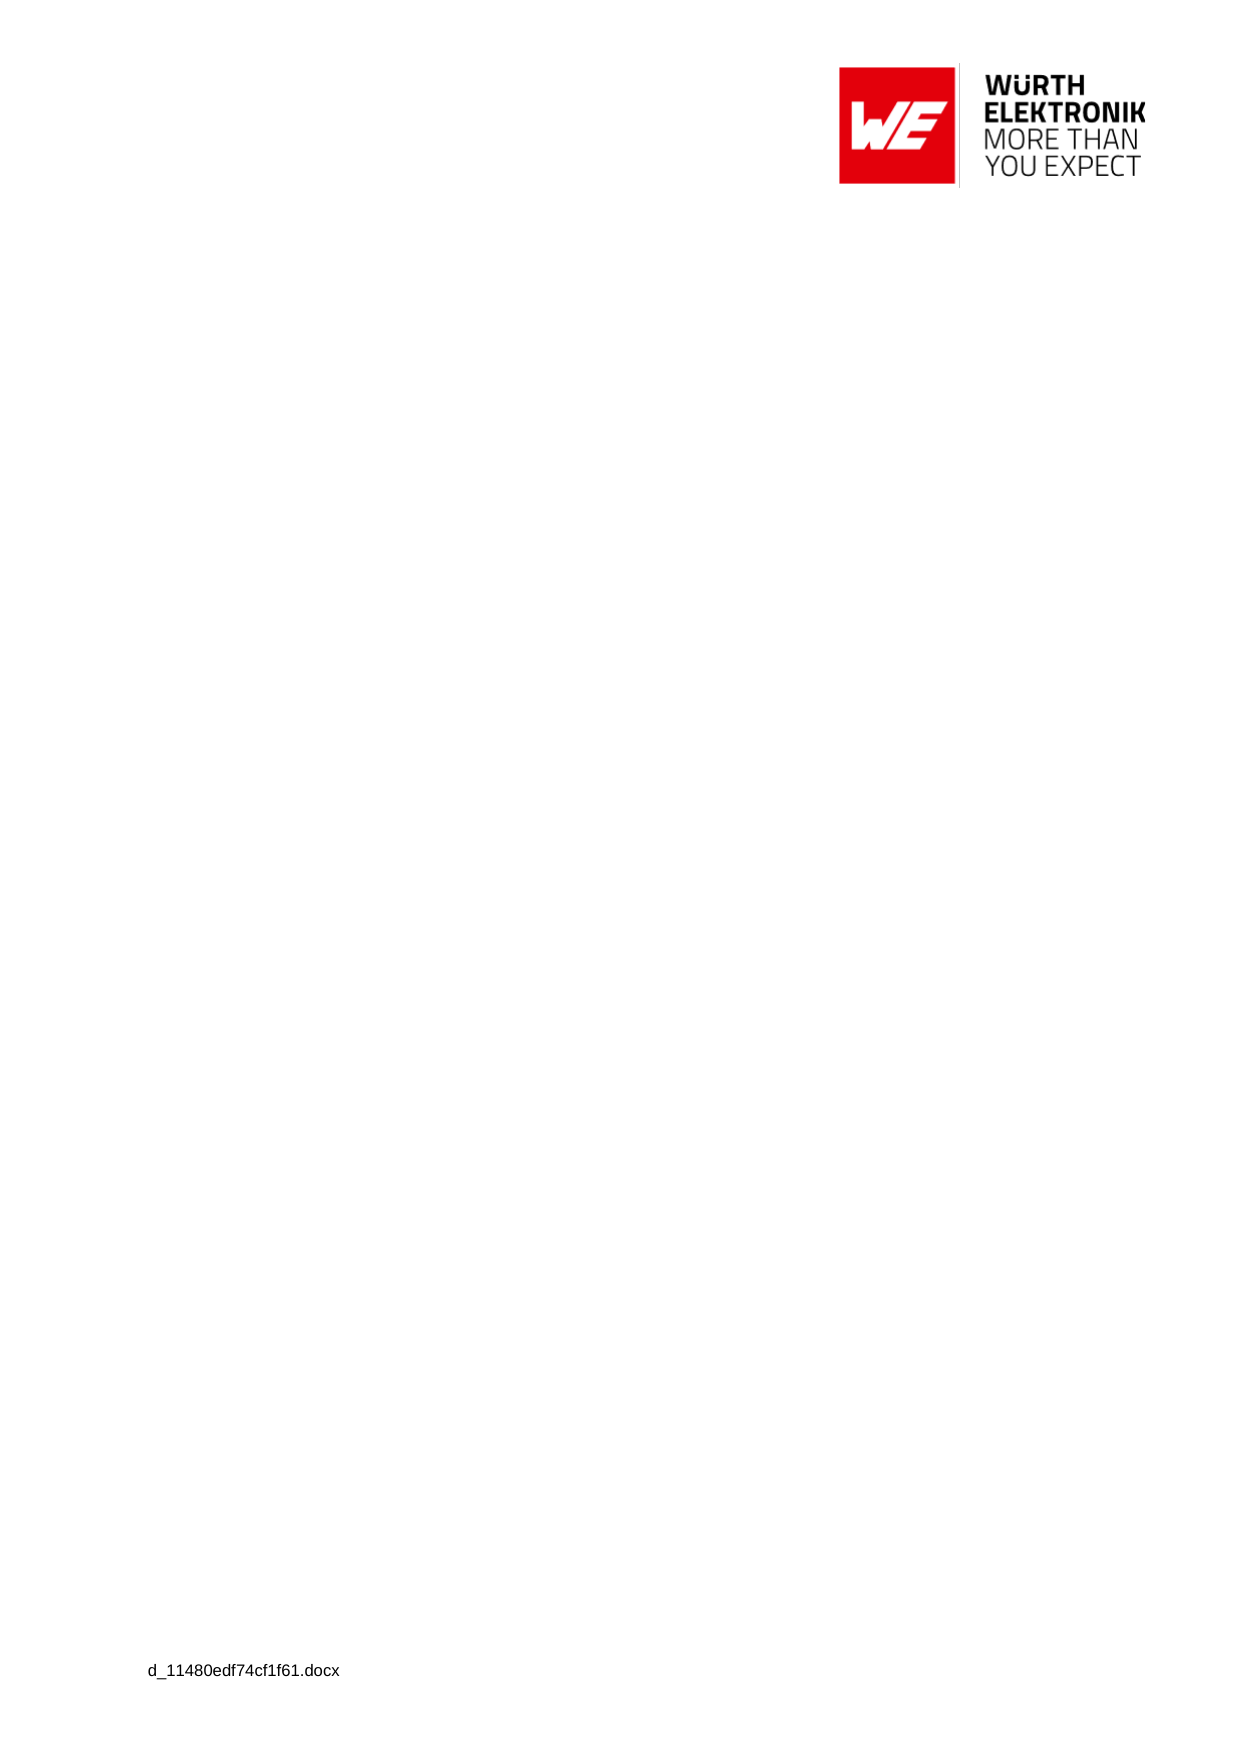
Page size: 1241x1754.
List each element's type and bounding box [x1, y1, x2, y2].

picture [835, 63, 1146, 188]
